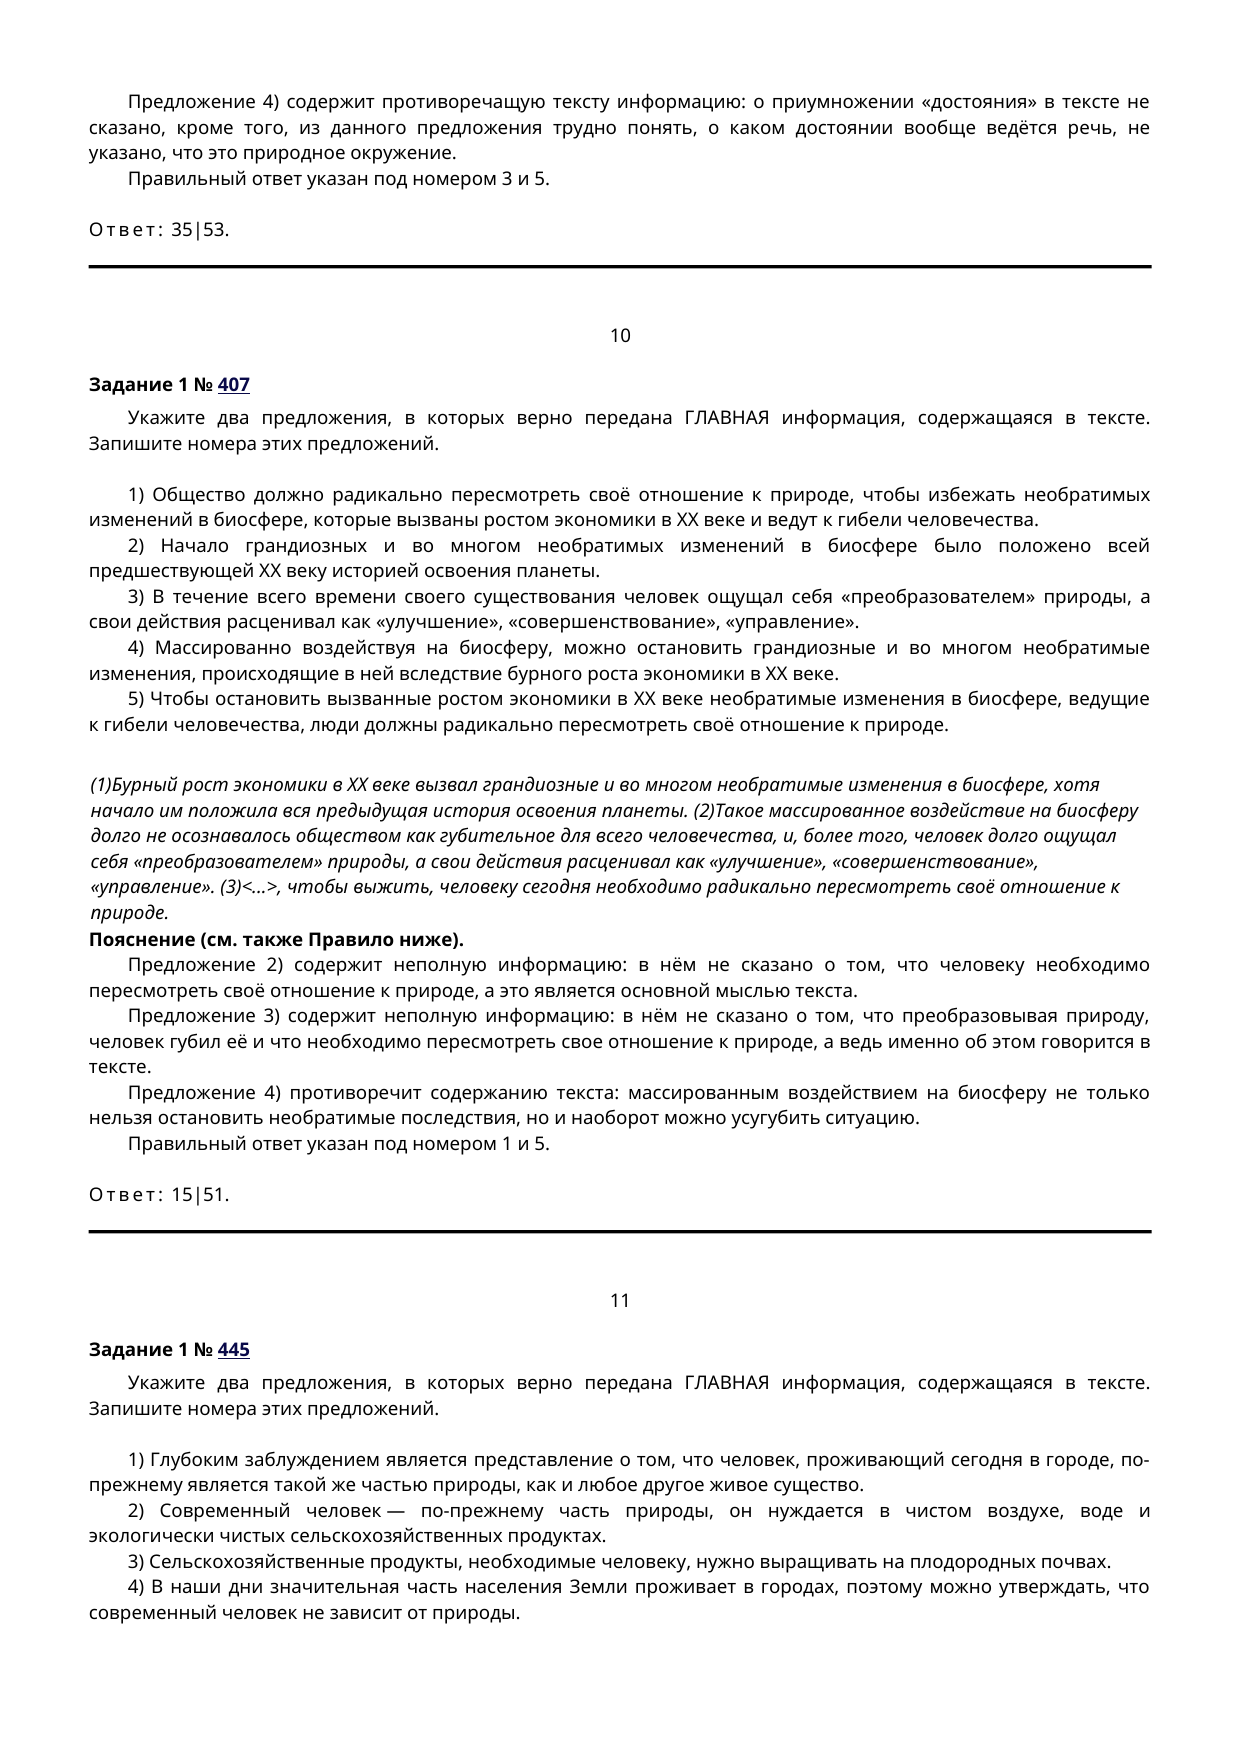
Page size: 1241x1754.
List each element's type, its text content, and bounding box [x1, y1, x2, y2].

text 3) В течение всего времени своего существования человек ощущал себя «преобразователем» природы, а свои действия расценивал как «улучшение», «совершенствование», «управление». [89, 583, 1152, 634]
text 2) Начало грандиозных и во многом необратимых изменений в биосфере было положено всей предшествующей XX веку историей освоения планеты. [89, 532, 1152, 583]
text 2) Современный человек — по-прежнему часть природы, он нуждается в чистом воздухе, воде и экологически чистых сельскохозяйственных продуктах. [89, 1497, 1152, 1548]
text Предложение 2) содержит неполную информацию: в нём не сказано о том, что человеку необходимо пересмотреть своё отношение к природе, а это является основной мыслью текста. [89, 952, 1152, 1003]
text Задание 1 № 407 [89, 371, 1152, 397]
text 5) Чтобы остановить вызванные ростом экономики в XX веке необратимые изменения в биосфере, ведущие к гибели человечества, люди должны радикально пересмотреть своё отношение к природе. [89, 685, 1152, 736]
text 1) Глубоким заблуждением является представление о том, что человек, проживающий сегодня в городе, по-прежнему является такой же частью природы, как и любое другое живое существо. [89, 1446, 1152, 1497]
text Укажите два предложения, в которых верно передана ГЛАВНАЯ информация, содержащаяся в тексте. Запишите номера этих предложений. [89, 1370, 1152, 1421]
text Правильный ответ указан под номером 3 и 5. [89, 165, 1152, 191]
text Задание 1 № 445 [89, 1336, 1152, 1362]
text Правильный ответ указан под номером 1 и 5. [89, 1130, 1152, 1156]
text 10 [89, 317, 1152, 348]
text Предложение 4) содержит противоречащую тексту информацию: о приумножении «достояния» в тексте не сказано, кроме того, из данного предложения трудно понять, о каком достоянии вообще ведётся речь, не указано, что это природное окружение. [89, 89, 1152, 165]
text Ответ: 15|51. [89, 1181, 1152, 1207]
text 11 [89, 1282, 1152, 1313]
text 1) Общество должно радикально пересмотреть своё отношение к природе, чтобы избежать необратимых изменений в биосфере, которые вызваны ростом экономики в ХХ веке и ведут к гибели человечества. [89, 481, 1152, 532]
text Пояснение (см. также Правило ниже). [89, 926, 1152, 952]
text 4) Массированно воздействуя на биосферу, можно остановить грандиозные и во многом необратимые изменения, происходящие в ней вследствие бурного роста экономики в XX веке. [89, 634, 1152, 685]
table_header (1)Бурный рост экономики в XX веке вызвал грандиозные и во многом необратимые изменения в биосфере, хотя начало им положила вся предыдущая история освоения планеты. (2)Такое массированное воздействие на биосферу долго не осознавалось обществом как губительное для всего человечества, и, более того, человек долго ощущал себя «преобразователем» природы, а свои действия расценивал как «улучшение», «совершенствование», «управление». (3)<...>, чтобы выжить, человеку сегодня необходимо радикально пересмотреть своё отношение к природе. [89, 762, 1151, 926]
text 3) Сельскохозяйственные продукты, необходимые человеку, нужно выращивать на плодородных почвах. [89, 1548, 1152, 1574]
text Предложение 4) противоречит содержанию текста: массированным воздействием на биосферу не только нельзя остановить необратимые последствия, но и наоборот можно усугубить ситуацию. [89, 1079, 1152, 1130]
text Предложение 3) содержит неполную информацию: в нём не сказано о том, что преобразовывая природу, человек губил её и что необходимо пересмотреть свое отношение к природе, а ведь именно об этом говорится в тексте. [89, 1003, 1152, 1079]
text 4) В наши дни значительная часть населения Земли проживает в городах, поэтому можно утверждать, что современный человек не зависит от природы. [89, 1574, 1152, 1625]
text Ответ: 35|53. [89, 216, 1152, 242]
text Укажите два предложения, в которых верно передана ГЛАВНАЯ информация, содержащаяся в тексте. Запишите номера этих предложений. [89, 405, 1152, 456]
